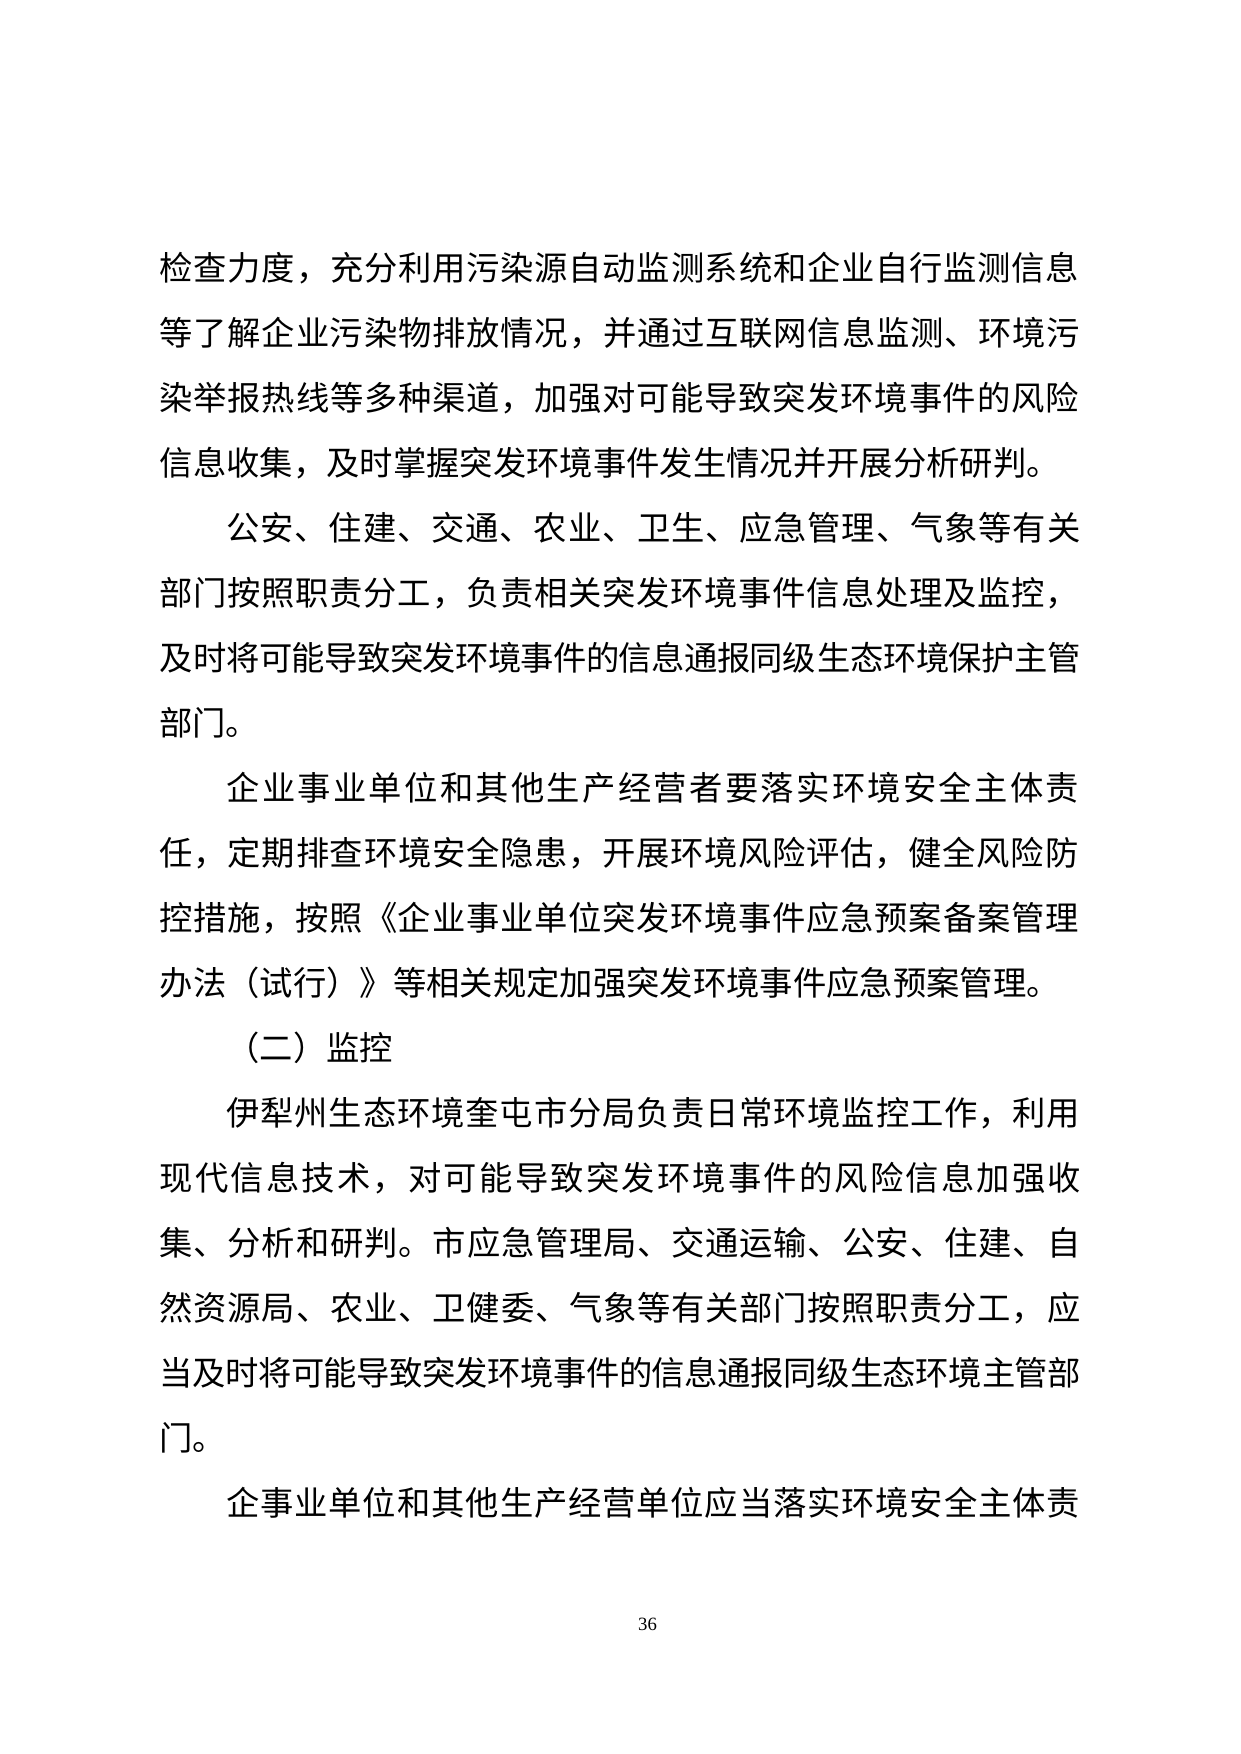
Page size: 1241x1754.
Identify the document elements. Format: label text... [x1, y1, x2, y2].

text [159, 1468, 1081, 1533]
text （二）监控 [159, 1013, 1081, 1078]
text 公安、住建、交通、农业、卫生、应急管理、气象等有关部门按照职责分工，负责相关突发环境事件信息处理及监控，及时将可能导致突发环境事件的信息通报同级生态环境保护主管部门。 [159, 493, 1081, 753]
text 伊犁州生态环境奎屯市分局负责日常环境监控工作，利用现代信息技术，对可能导致突发环境事件的风险信息加强收集、分析和研判。市应急管理局、交通运输、公安、住建、自然资源局、农业、卫健委、气象等有关部门按照职责分工，应当及时将可能导致突发环境事件的信息通报同级生态环境主管部门。 [159, 1078, 1081, 1468]
text 企业事业单位和其他生产经营者要落实环境安全主体责任，定期排查环境安全隐患，开展环境风险评估，健全风险防控措施，按照《企业事业单位突发环境事件应急预案备案管理办法（试行）》等相关规定加强突发环境事件应急预案管理。 [159, 753, 1081, 1013]
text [159, 233, 1081, 493]
